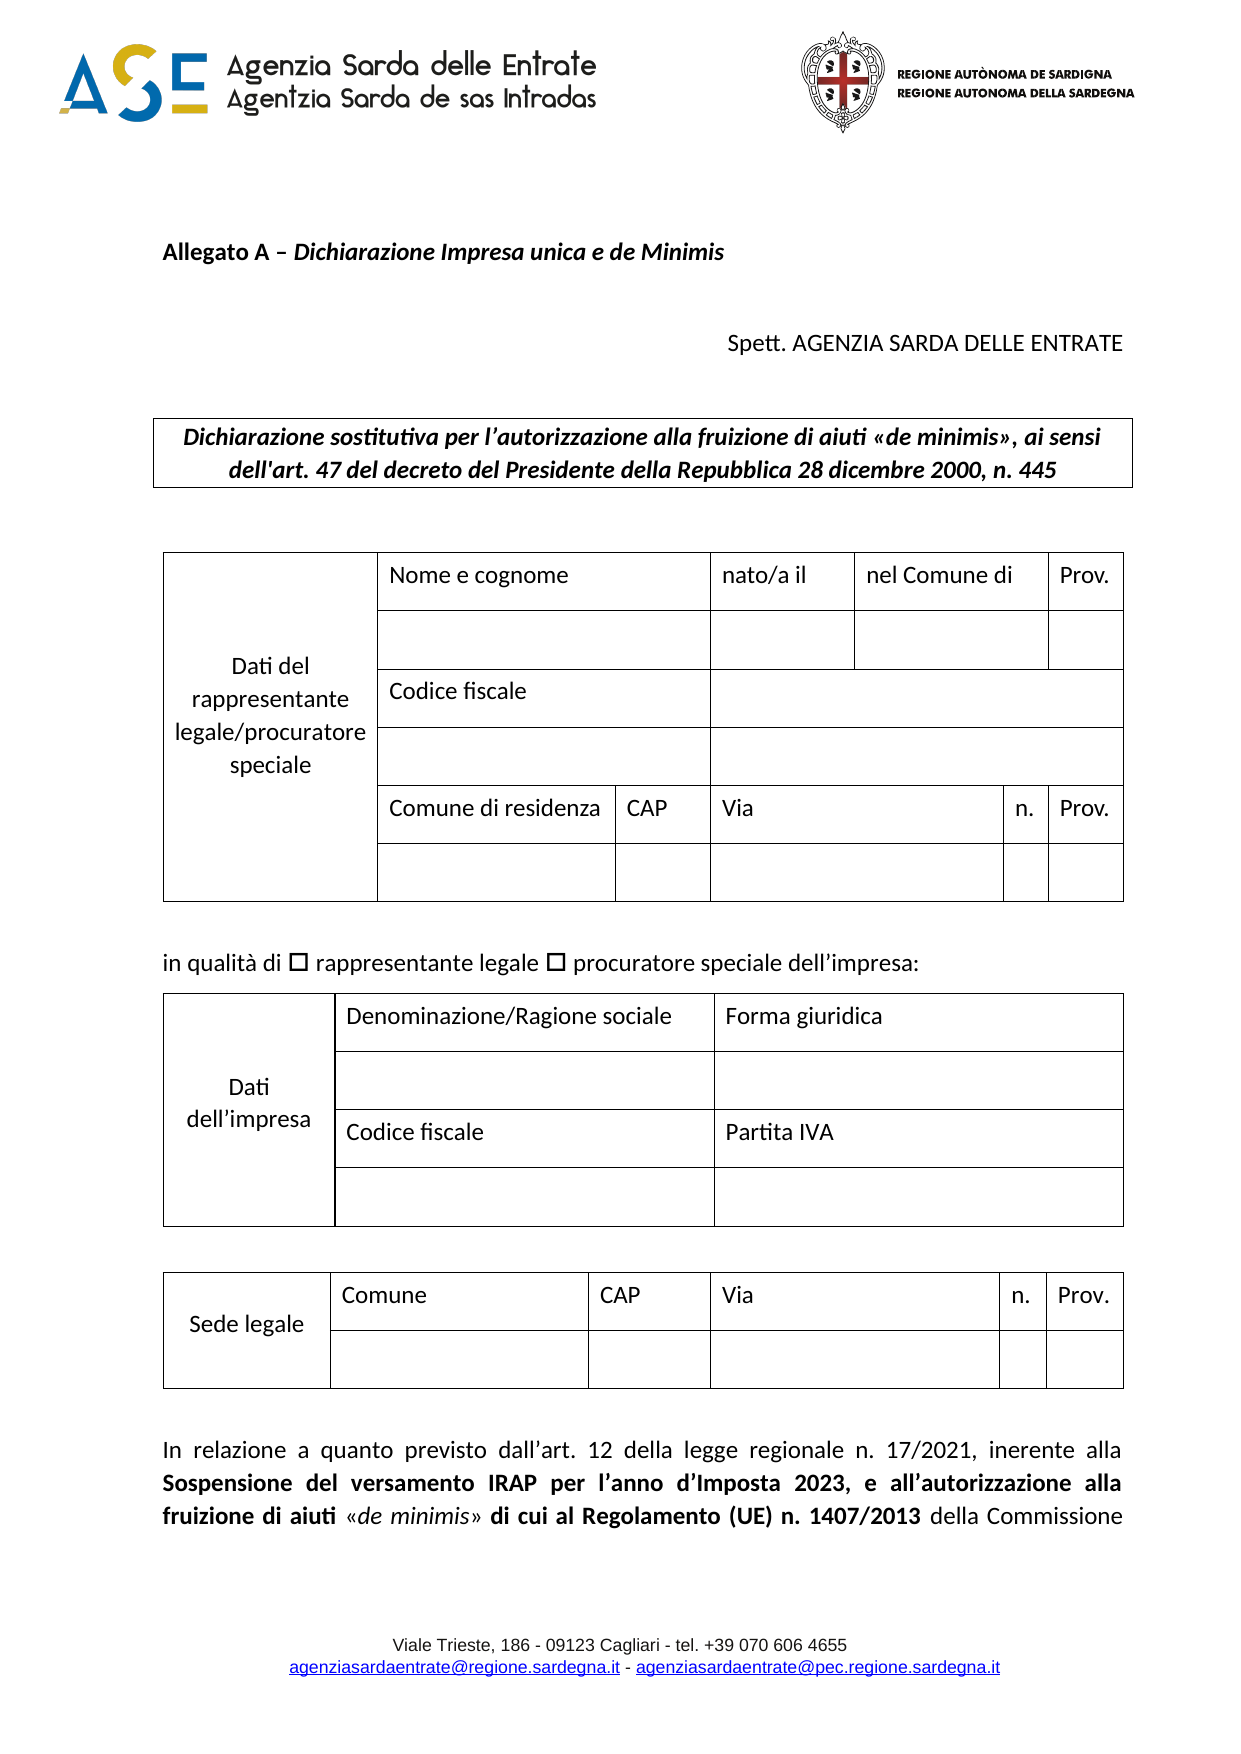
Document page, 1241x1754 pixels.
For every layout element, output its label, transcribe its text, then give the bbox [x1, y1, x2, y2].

table_header n. [1000, 1273, 1046, 1330]
table_cell [1004, 844, 1048, 901]
table_cell [715, 1052, 1123, 1109]
table_cell [711, 611, 854, 668]
text Allegato A – Dichiarazione Impresa unica e de Minimis [162, 236, 1123, 267]
table_cell Via [711, 786, 1003, 843]
picture [818, 52, 868, 110]
table_header Nome e cognome [378, 553, 710, 610]
table_cell [616, 844, 710, 901]
table_header Denominazione/Ragione sociale [336, 994, 714, 1051]
table_cell [378, 728, 710, 785]
table_cell Prov. [1049, 786, 1123, 843]
text Spett. AGENZIA SARDA DELLE ENTRATE [162, 327, 1123, 358]
table_cell Partita IVA [715, 1110, 1123, 1167]
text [162, 1435, 1123, 1531]
table_cell [715, 1168, 1123, 1226]
table_cell [711, 728, 1123, 785]
text in qualità di rappresentante legale procuratore speciale dell’impresa: [162, 948, 1123, 978]
table_cell [378, 844, 615, 901]
table_cell [1049, 611, 1123, 668]
table_header CAP [589, 1273, 710, 1330]
text Dichiarazione sostitutiva per l’autorizzazione alla fruizione di aiuti «de minimis», ai sensi dell'art. 47 del decreto del Presidente della Repubblica 28 dicembre 2000, n. 445 [154, 419, 1132, 487]
table_cell [1000, 1331, 1046, 1388]
table_cell [589, 1331, 710, 1388]
table_header nel Comune di [855, 553, 1048, 610]
table_cell [1049, 844, 1123, 901]
table_cell CAP [616, 786, 710, 843]
table_header Prov. [1049, 553, 1123, 610]
table_cell Comune di residenza [378, 786, 615, 843]
table_header Forma giuridica [715, 994, 1123, 1051]
table_cell [336, 1052, 714, 1109]
table_cell Codice fiscale [336, 1110, 714, 1167]
table_header Dati dell’impresa [164, 994, 334, 1226]
table_cell n. [1004, 786, 1048, 843]
picture [59, 44, 596, 122]
table_cell [336, 1168, 714, 1226]
table_header Dati del rappresentante legale/procuratore speciale [164, 553, 377, 901]
table_cell [711, 844, 1003, 901]
table_header nato/a il [711, 553, 854, 610]
table_cell [378, 611, 710, 668]
table_header Via [711, 1273, 999, 1330]
table_cell [331, 1331, 588, 1388]
table_cell [855, 611, 1048, 668]
table_header Sede legale [164, 1273, 330, 1388]
table_cell Codice fiscale [378, 670, 710, 727]
table_cell [711, 1331, 999, 1388]
table_header Prov. [1047, 1273, 1123, 1330]
table_header Comune [331, 1273, 588, 1330]
table_cell [1047, 1331, 1123, 1388]
table_cell [711, 670, 1123, 727]
